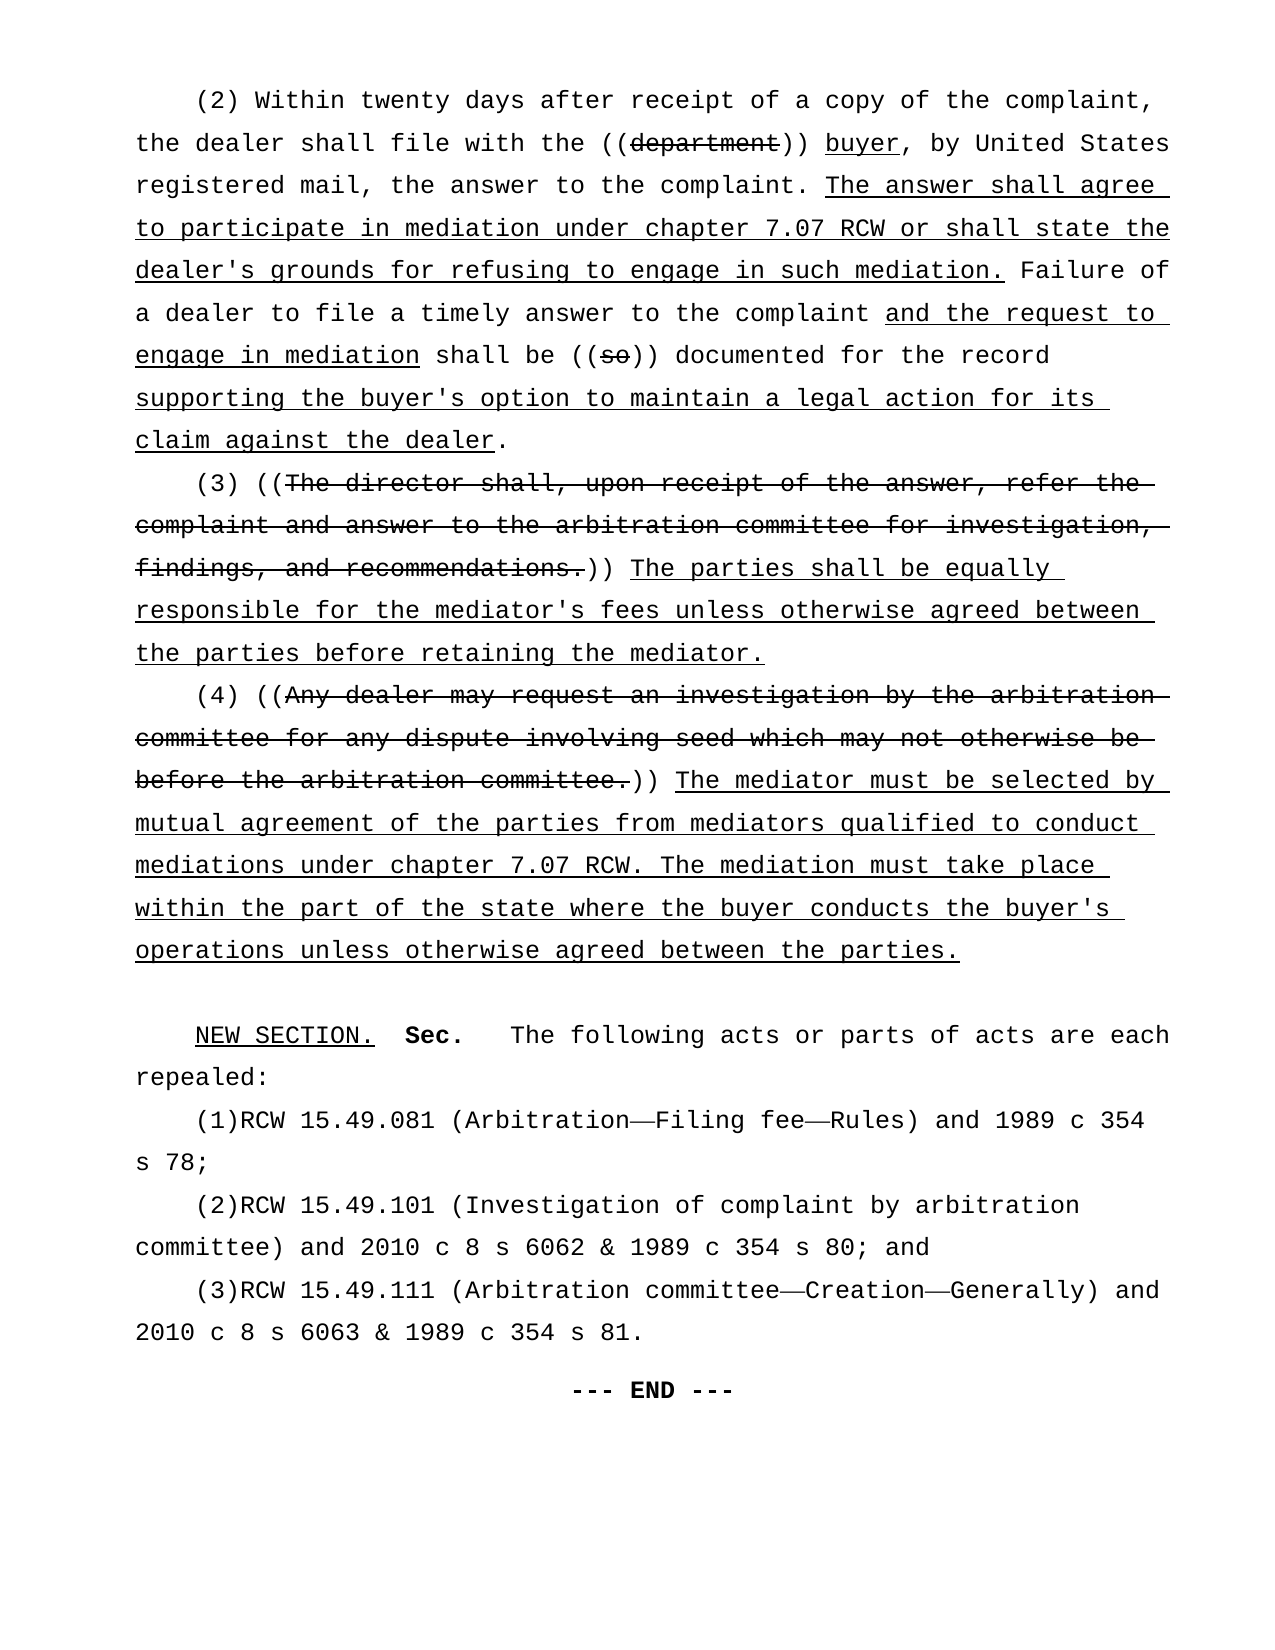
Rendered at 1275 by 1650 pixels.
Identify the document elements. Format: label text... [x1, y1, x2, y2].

text (2)RCW 15.49.101 (Investigation of complaint by arbitration committee) and 2010 c 8 s 6062 & 1989 c 354 s 80; and [135, 1179, 1170, 1264]
text NEW SECTION. Sec. The following acts or parts of acts are each repealed: [135, 1009, 1170, 1094]
text (1)RCW 15.49.081 (Arbitration—Filing fee—Rules) and 1989 c 354 s 78; [135, 1094, 1170, 1179]
text (4) ((Any dealer may request an investigation by the arbitration committee for any dispute involving seed which may not otherwise be before the arbitration committee.)) The mediator must be selected by mutual agreement of the parties from mediators qualified to conduct mediations under chapter 7.07 RCW. The mediation must take place within the part of the state where the buyer conducts the buyer's operations unless otherwise agreed between the parties. [135, 670, 1170, 967]
text (3)RCW 15.49.111 (Arbitration committee—Creation—Generally) and 2010 c 8 s 6063 & 1989 c 354 s 81. [135, 1264, 1170, 1349]
text (2) Within twenty days after receipt of a copy of the complaint, the dealer shall file with the ((department)) buyer, by United States registered mail, the answer to the complaint. The answer shall agree to participate in mediation under chapter 7.07 RCW or shall state the dealer's grounds for refusing to engage in such mediation. Failure of a dealer to file a timely answer to the complaint and the request to engage in mediation shall be ((so)) documented for the record supporting the buyer's option to maintain a legal action for its claim against the dealer. [135, 75, 1170, 239]
text (3) ((The director shall, upon receipt of the answer, refer the complaint and answer to the arbitration committee for investigation, findings, and recommendations.)) The parties shall be equally responsible for the mediator's fees unless otherwise agreed between the parties before retaining the mediator. [135, 528, 1170, 670]
text --- END --- [135, 1377, 1170, 1406]
text (2) Within twenty days after receipt of a copy of the complaint, the dealer shall file with the ((department)) buyer, by United States registered mail, the answer to the complaint. The answer shall agree to participate in mediation under chapter 7.07 RCW or shall state the dealer's grounds for refusing to engage in such mediation. Failure of a dealer to file a timely answer to the complaint and the request to engage in mediation shall be ((so)) documented for the record supporting the buyer's option to maintain a legal action for its claim against the dealer. [135, 240, 1170, 457]
text (3) ((The director shall, upon receipt of the answer, refer the complaint and answer to the arbitration committee for investigation, findings, and recommendations.)) The parties shall be equally responsible for the mediator's fees unless otherwise agreed between the parties before retaining the mediator. [135, 457, 1170, 526]
